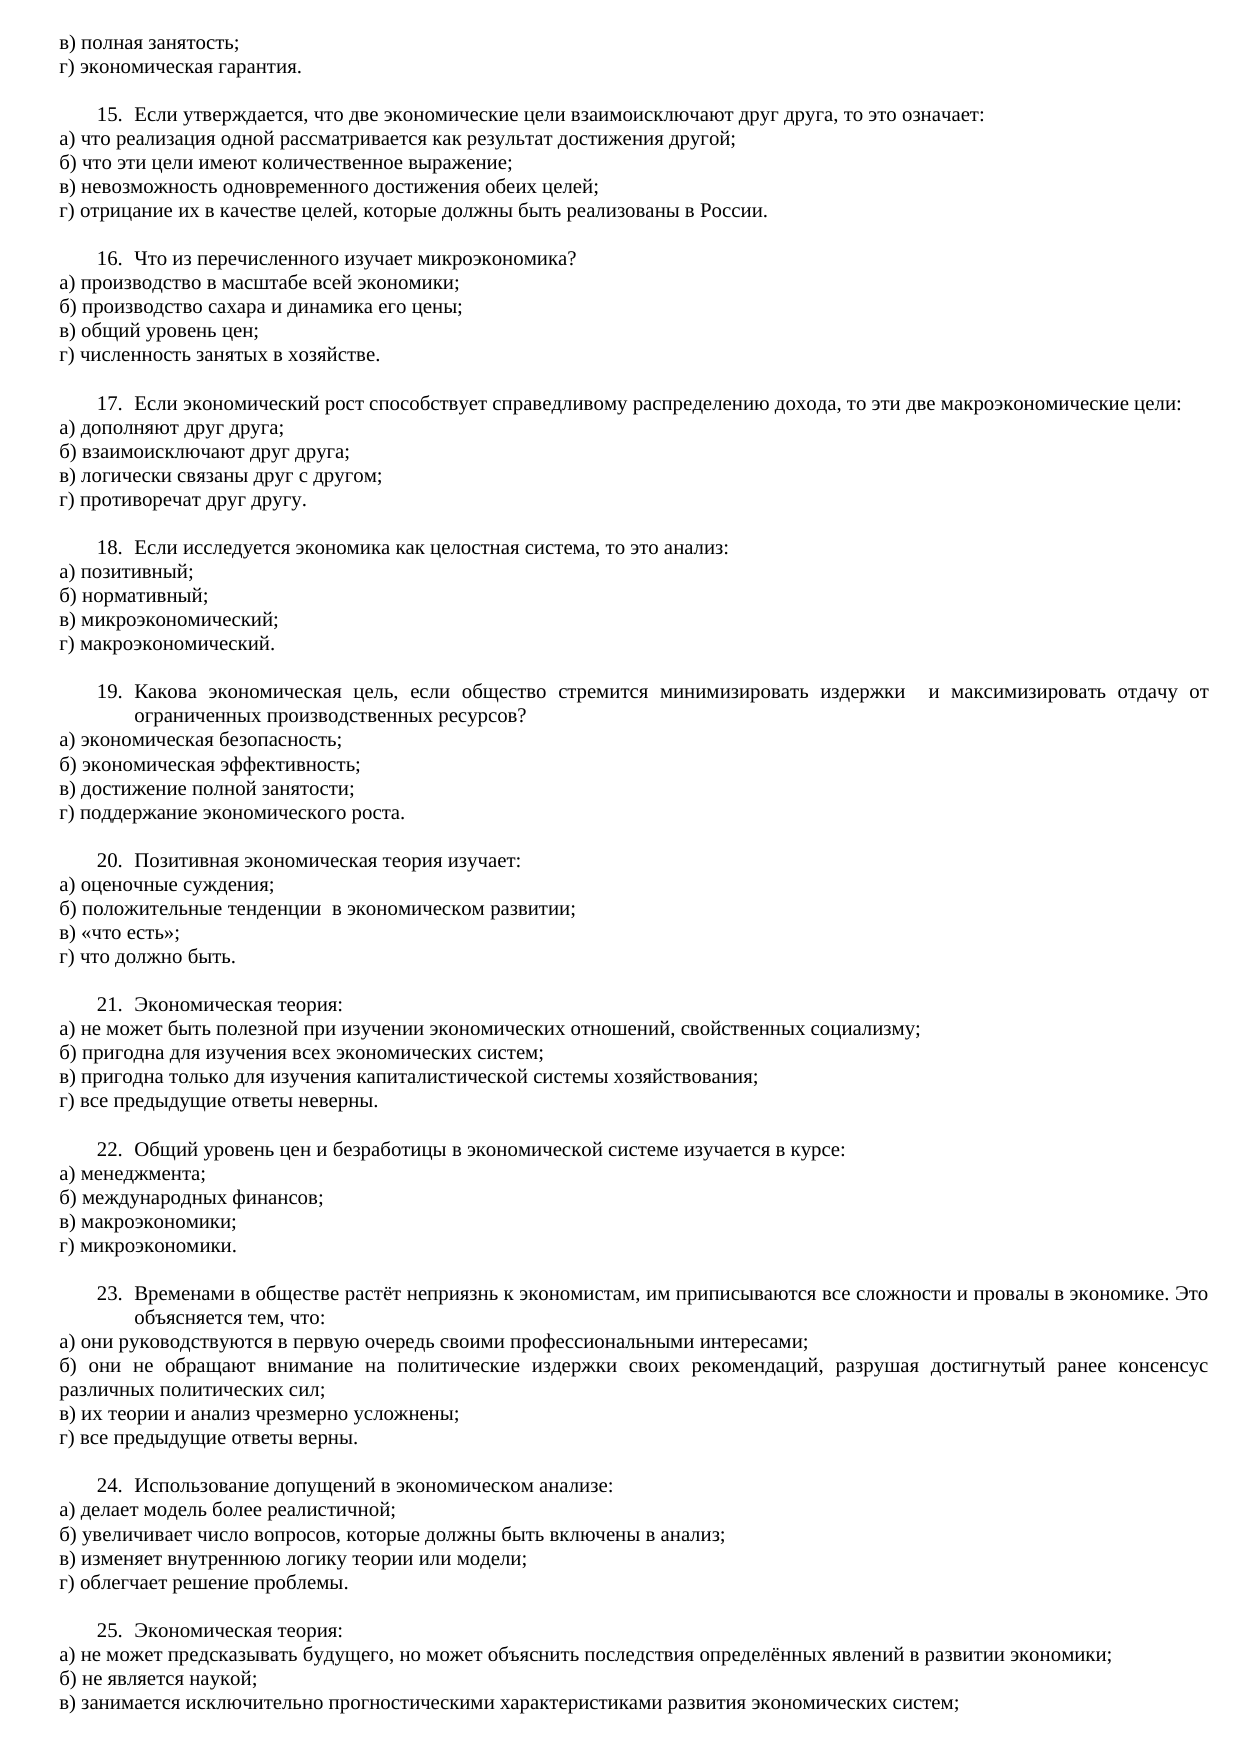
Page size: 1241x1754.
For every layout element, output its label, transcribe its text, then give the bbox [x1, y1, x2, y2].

text г) противоречат друг другу. [59, 487, 1211, 511]
text в) их теории и анализ чрезмерно усложнены; [59, 1401, 1211, 1425]
text в) занимается исключительно прогностическими характеристиками развития экономических систем; [59, 1690, 1211, 1714]
text а) менеджмента; [59, 1161, 1211, 1184]
text г) экономическая гарантия. [59, 54, 1211, 78]
text а) дополняют друг друга; [59, 414, 1211, 439]
text б) они не обращают внимание на политические издержки своих рекомендаций, разрушая достигнутый ранее консенсус различных политических сил; [59, 1353, 1211, 1401]
text в) общий уровень цен; [59, 318, 1211, 342]
text в) макроэкономики; [59, 1209, 1211, 1233]
text б) экономическая эффективность; [59, 751, 1211, 776]
list Что из перечисленного изучает микроэкономика? [97, 246, 1211, 270]
text б) международных финансов; [59, 1184, 1211, 1209]
list Экономическая теория: [97, 992, 1211, 1016]
list Использование допущений в экономическом анализе: [97, 1473, 1211, 1497]
list Общий уровень цен и безработицы в экономической системе изучается в курсе: [97, 1136, 1211, 1161]
text а) они руководствуются в первую очередь своими профессиональными интересами; [59, 1329, 1211, 1353]
text в) пригодна только для изучения капиталистической системы хозяйствования; [59, 1064, 1211, 1088]
text а) позитивный; [59, 559, 1211, 583]
text б) не является наукой; [59, 1666, 1211, 1690]
text б) производство сахара и динамика его цены; [59, 294, 1211, 318]
list Позитивная экономическая теория изучает: [97, 848, 1211, 872]
text в) изменяет внутреннюю логику теории или модели; [59, 1546, 1211, 1569]
text г) что должно быть. [59, 944, 1211, 968]
text в) микроэкономический; [59, 607, 1211, 631]
text г) облегчает решение проблемы. [59, 1569, 1211, 1594]
text г) все предыдущие ответы неверны. [59, 1088, 1211, 1112]
text в) «что есть»; [59, 920, 1211, 944]
text в) логически связаны друг с другом; [59, 463, 1211, 487]
text а) производство в масштабе всей экономики; [59, 270, 1211, 294]
list Экономическая теория: [97, 1618, 1211, 1642]
text г) отрицание их в качестве целей, которые должны быть реализованы в России. [59, 198, 1211, 222]
text а) не может быть полезной при изучении экономических отношений, свойственных социализму; [59, 1016, 1211, 1040]
text в) невозможность одновременного достижения обеих целей; [59, 174, 1211, 198]
list Если экономический рост способствует справедливому распределению дохода, то эти две макроэкономические цели: [97, 391, 1211, 414]
text г) все предыдущие ответы верны. [59, 1425, 1211, 1449]
text б) положительные тенденции в экономическом развитии; [59, 896, 1211, 920]
text а) что реализация одной рассматривается как результат достижения другой; [59, 126, 1211, 150]
text б) что эти цели имеют количественное выражение; [59, 150, 1211, 174]
text г) поддержание экономического роста. [59, 799, 1211, 824]
text в) достижение полной занятости; [59, 776, 1211, 799]
list Если утверждается, что две экономические цели взаимоисключают друг друга, то это означает: [97, 102, 1211, 126]
text а) делает модель более реалистичной; [59, 1497, 1211, 1521]
text г) численность занятых в хозяйстве. [59, 342, 1211, 366]
text а) экономическая безопасность; [59, 727, 1211, 751]
list Если исследуется экономика как целостная система, то это анализ: [97, 535, 1211, 559]
text б) нормативный; [59, 583, 1211, 607]
list Какова экономическая цель, если общество стремится минимизировать издержки и максимизировать отдачу от ограниченных производственных ресурсов? [97, 679, 1211, 727]
text г) микроэкономики. [59, 1233, 1211, 1257]
text б) взаимоисключают друг друга; [59, 439, 1211, 463]
text а) не может предсказывать будущего, но может объяснить последствия определённых явлений в развитии экономики; [59, 1642, 1211, 1666]
text в) полная занятость; [59, 29, 1211, 54]
text г) макроэкономический. [59, 631, 1211, 655]
text а) оценочные суждения; [59, 872, 1211, 896]
text б) увеличивает число вопросов, которые должны быть включены в анализ; [59, 1521, 1211, 1546]
list Временами в обществе растёт неприязнь к экономистам, им приписываются все сложности и провалы в экономике. Это объясняется тем, что: [97, 1281, 1211, 1329]
text б) пригодна для изучения всех экономических систем; [59, 1040, 1211, 1064]
